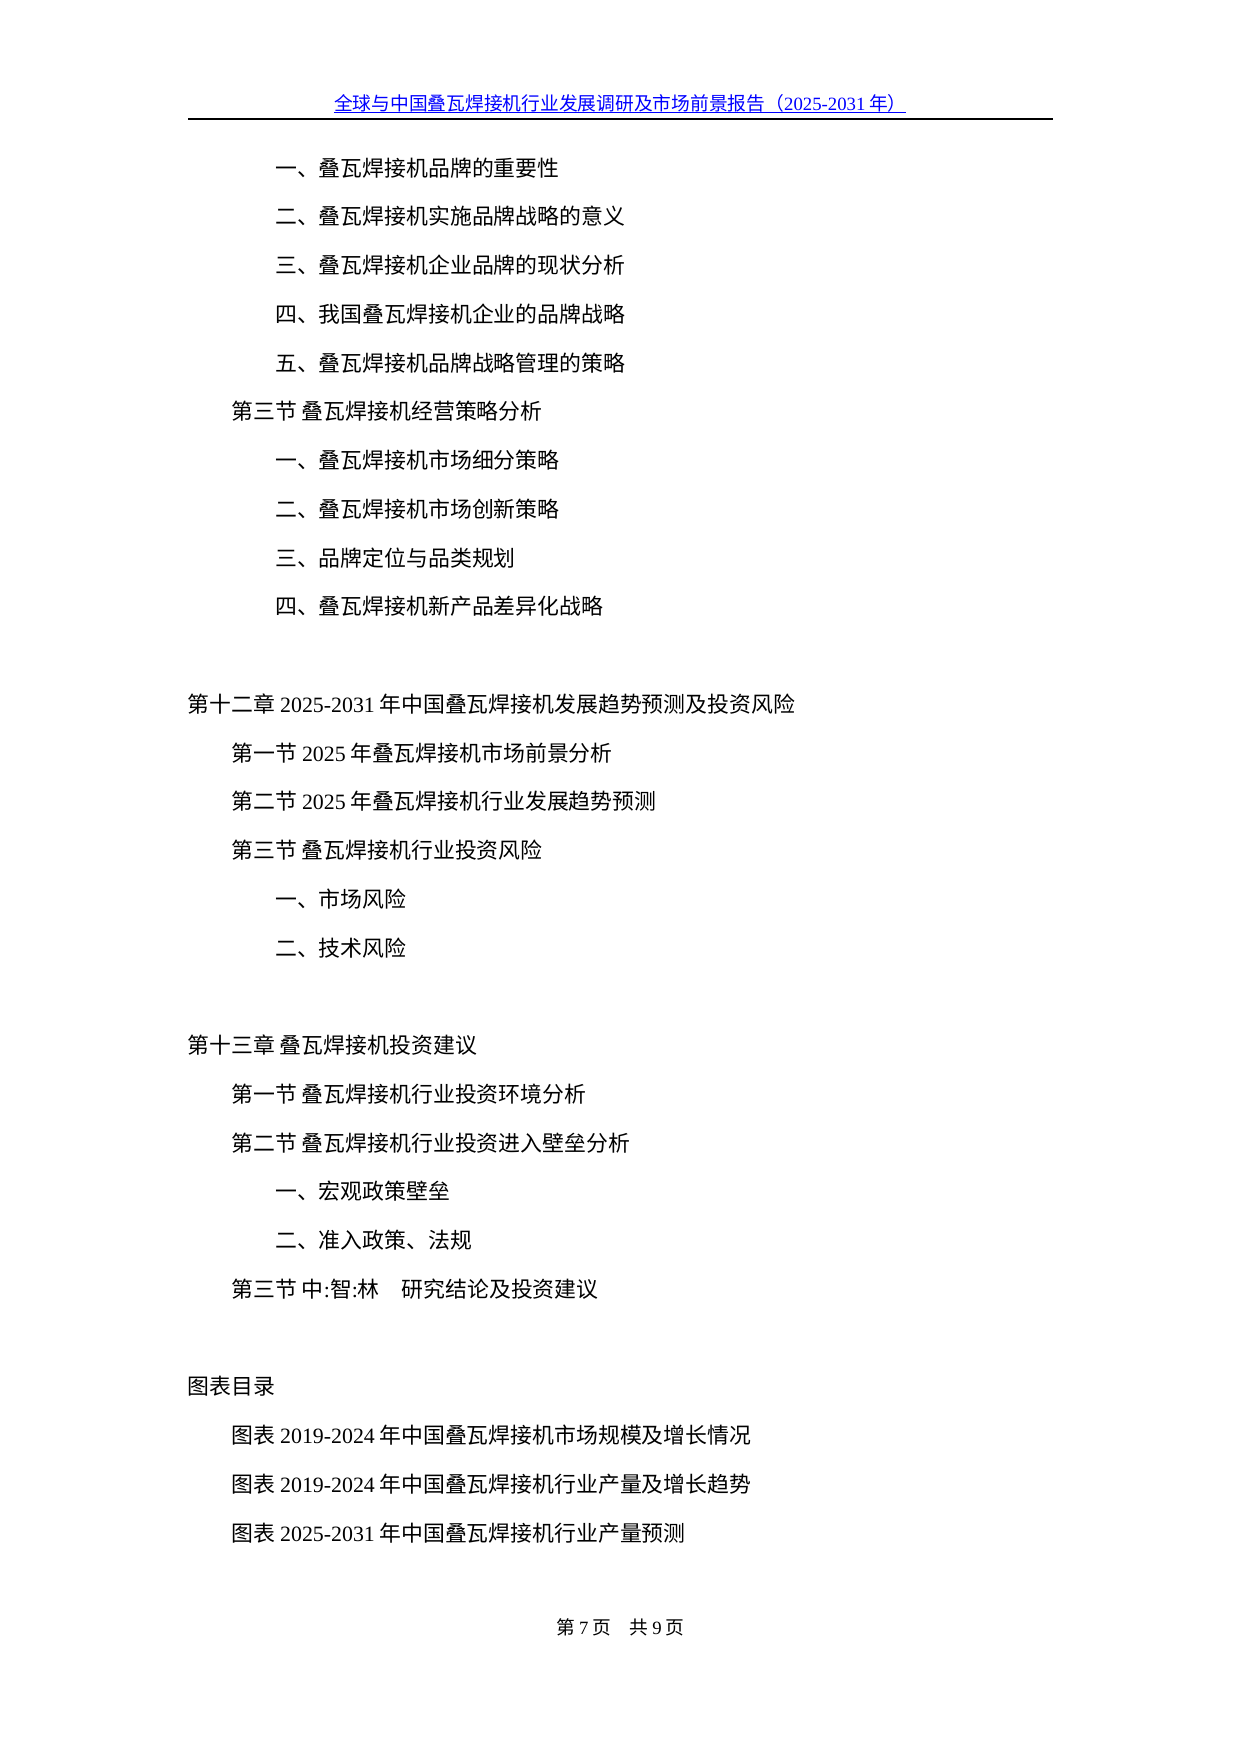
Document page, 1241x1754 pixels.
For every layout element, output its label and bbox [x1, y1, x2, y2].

text [187, 150, 1053, 1548]
